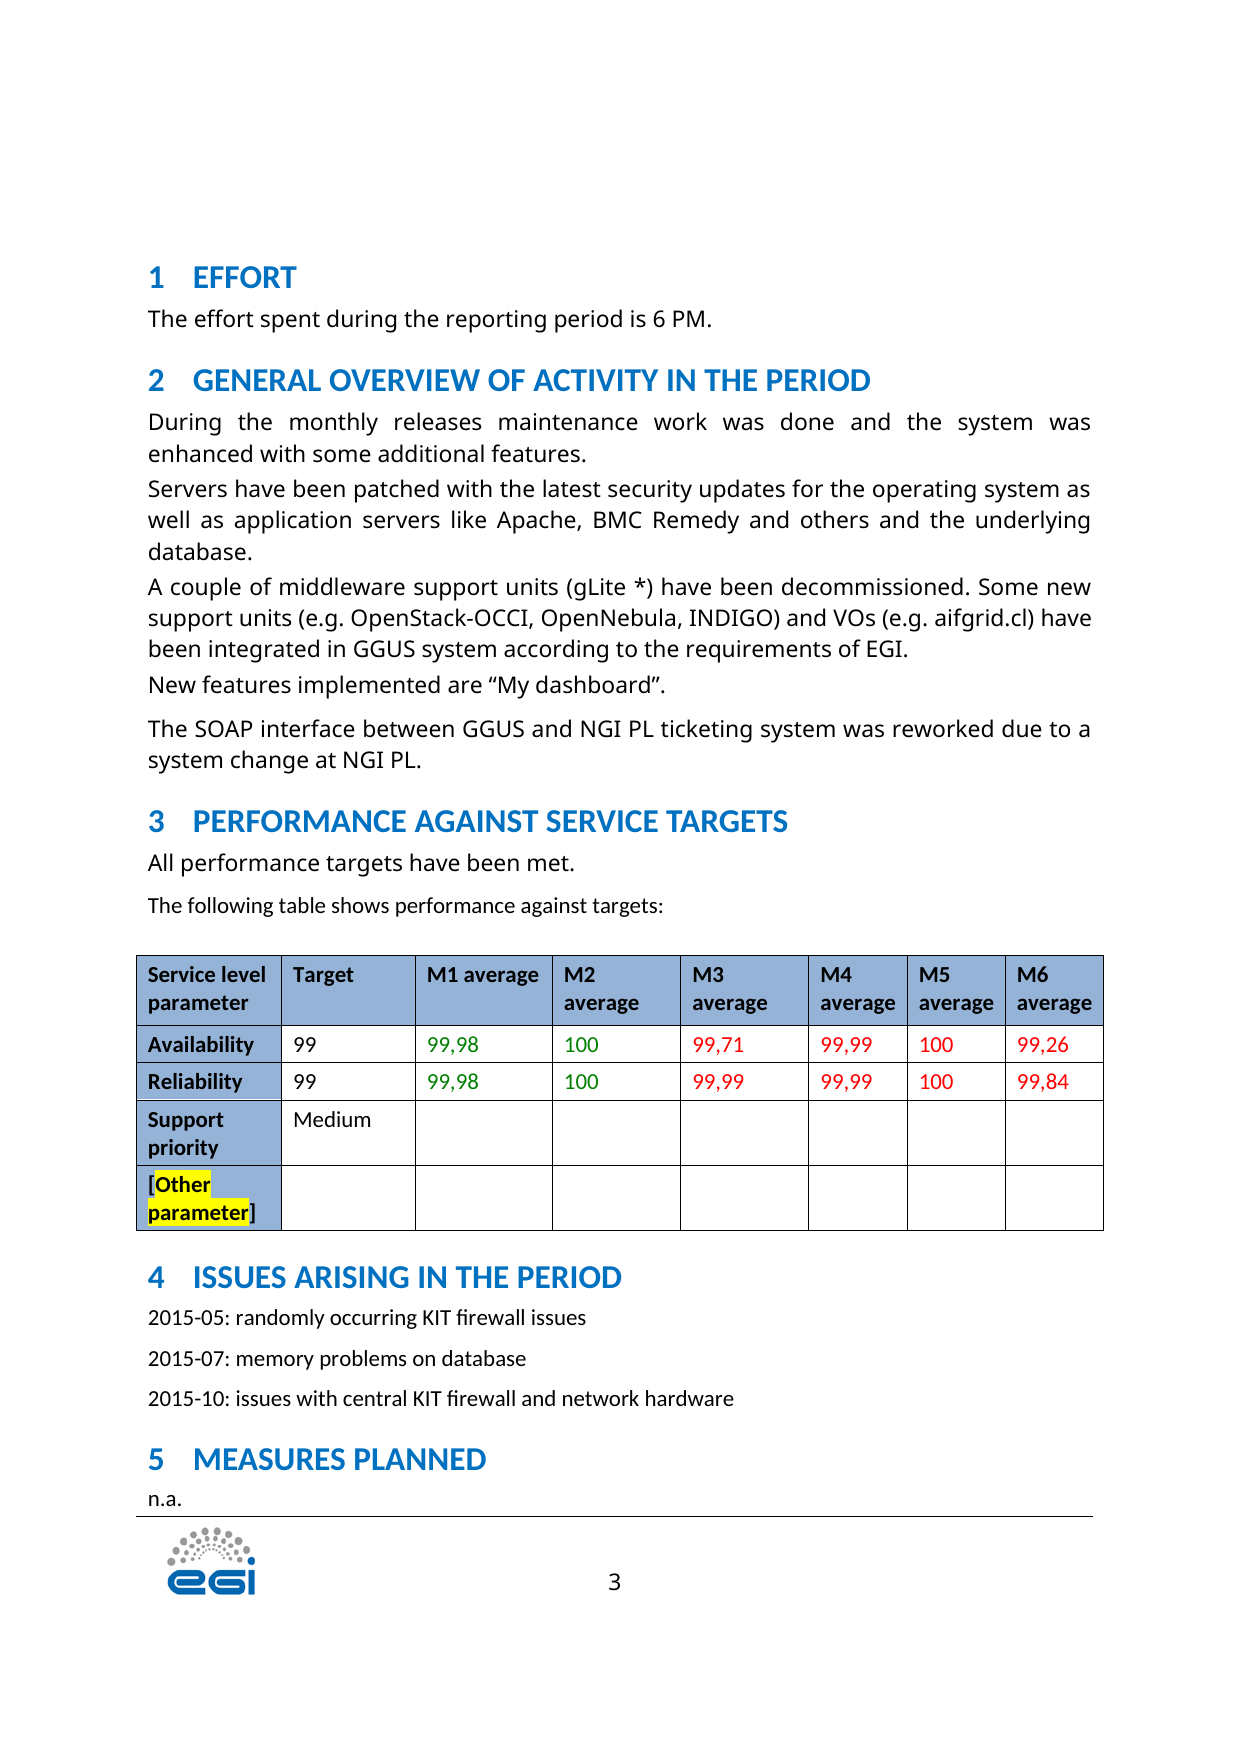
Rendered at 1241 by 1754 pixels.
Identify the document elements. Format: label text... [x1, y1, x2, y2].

table_cell [908, 1101, 1005, 1165]
table_cell [Other parameter] [137, 1166, 281, 1230]
table_header Service level parameter [137, 956, 281, 1025]
table_cell 100 [553, 1026, 680, 1062]
text All performance targets have been met. [148, 847, 1092, 878]
text A couple of middleware support units (gLite *) have been decommissioned. Some new support units (e.g. OpenStack-OCCI, OpenNebula, INDIGO) and VOs (e.g. aifgrid.cl) have been integrated in GGUS system according to the requirements of EGI. [148, 571, 1092, 665]
table_header M4 average [809, 956, 907, 1025]
table_cell Availability [137, 1026, 281, 1062]
subtitle Measures planned [148, 1437, 1092, 1478]
text The SOAP interface between GGUS and NGI PL ticketing system was reworked due to a system change at NGI PL. [148, 713, 1092, 775]
table_cell 100 [553, 1063, 680, 1099]
table_cell 100 [908, 1026, 1005, 1062]
table_cell 99,26 [1006, 1026, 1103, 1062]
table_cell [908, 1166, 1005, 1230]
table_cell 99,98 [416, 1026, 552, 1062]
table_cell 99 [282, 1026, 415, 1062]
table_cell [681, 1101, 808, 1165]
table_cell [1006, 1101, 1103, 1165]
table_cell 99,98 [416, 1063, 552, 1099]
table_cell Medium [282, 1101, 415, 1165]
table_cell [809, 1166, 907, 1230]
text 2015-05: randomly occurring KIT firewall issues [148, 1303, 1092, 1331]
table_cell [416, 1166, 552, 1230]
table_cell [282, 1166, 415, 1230]
table_cell 100 [908, 1063, 1005, 1099]
subtitle General overview of Activity in the period [148, 359, 1092, 400]
table_cell 99,84 [1006, 1063, 1103, 1099]
table_header M6 average [1006, 956, 1103, 1025]
table_cell [553, 1101, 680, 1165]
table_cell 99,99 [681, 1063, 808, 1099]
table_header M1 average [416, 956, 552, 1025]
table_header Target [282, 956, 415, 1025]
table_cell 99 [282, 1063, 415, 1099]
table_cell Reliability [137, 1063, 281, 1099]
table_cell [416, 1101, 552, 1165]
table_cell Support priority [137, 1101, 281, 1165]
table_cell [809, 1101, 907, 1165]
text Servers have been patched with the latest security updates for the operating system as well as application servers like Apache, BMC Remedy and others and the underlying database. [148, 473, 1092, 567]
text New features implemented are “My dashboard”. [148, 669, 1092, 700]
subtitle Performance againSt Service Targets [148, 800, 1092, 841]
text n.a. [148, 1484, 1092, 1512]
subtitle Effort [148, 256, 1092, 297]
table_cell [681, 1166, 808, 1230]
text 2015-07: memory problems on database [148, 1344, 1092, 1372]
table_cell [1006, 1166, 1103, 1230]
subtitle Issues arising in the period [148, 1256, 1092, 1297]
table_cell 99,99 [809, 1063, 907, 1099]
text The effort spent during the reporting period is 6 PM. [148, 303, 1092, 334]
table_header M2 average [553, 956, 680, 1025]
table_header M3 average [681, 956, 808, 1025]
text The following table shows performance against targets: [148, 891, 1092, 919]
table_cell 99,99 [809, 1026, 907, 1062]
table_cell [553, 1166, 680, 1230]
text During the monthly releases maintenance work was done and the system was enhanced with some additional features. [148, 406, 1092, 469]
text 2015-10: issues with central KIT firewall and network hardware [148, 1384, 1092, 1412]
table_cell 99,71 [681, 1026, 808, 1062]
table_header M5 average [908, 956, 1005, 1025]
picture [147, 1525, 274, 1597]
